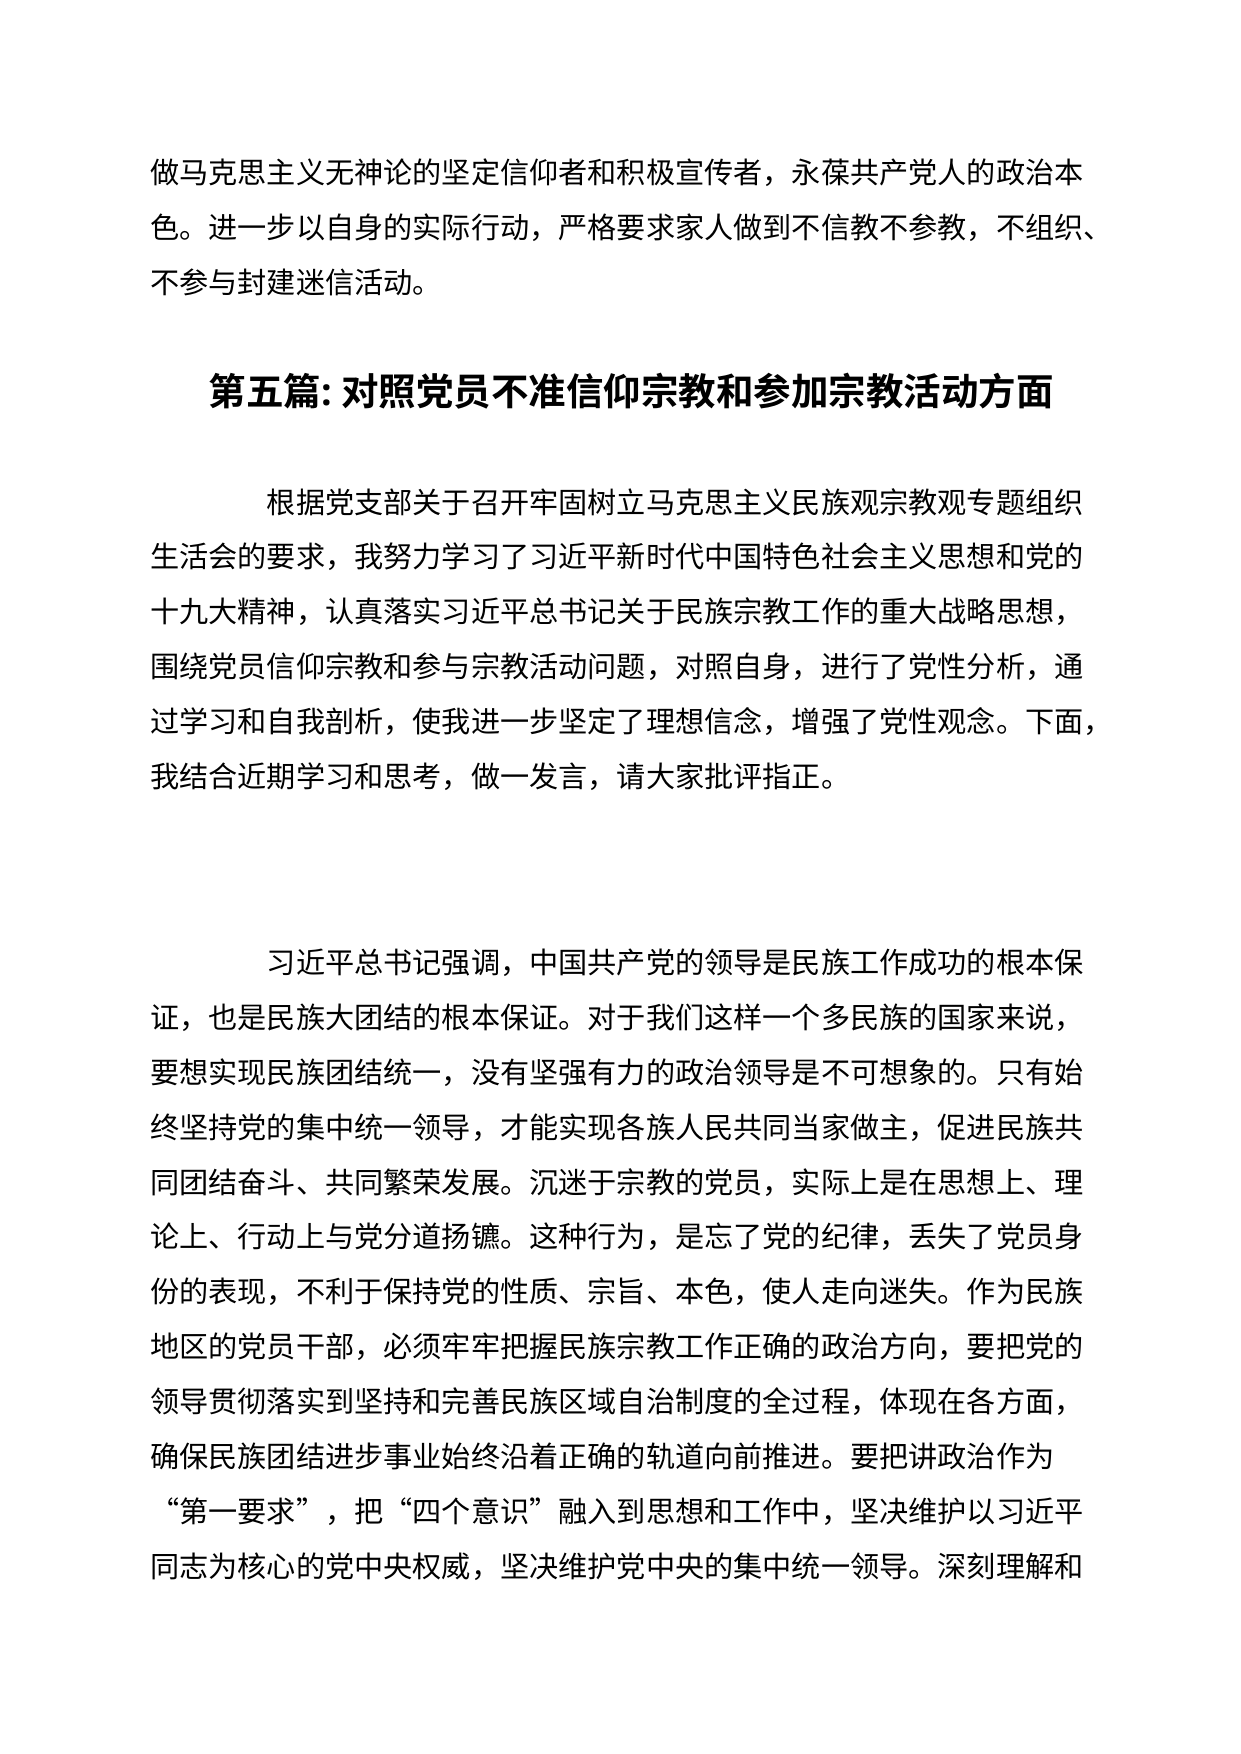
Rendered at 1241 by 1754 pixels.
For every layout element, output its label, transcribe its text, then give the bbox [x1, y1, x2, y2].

text 根据党支部关于召开牢固树立马克思主义民族观宗教观专题组织生活会的要求，我努力学习了习近平新时代中国特色社会主义思想和党的十九大精神，认真落实习近平总书记关于民族宗教工作的重大战略思想，围绕党员信仰宗教和参与宗教活动问题，对照自身，进行了党性分析，通过学习和自我剖析，使我进一步坚定了理想信念，增强了党性观念。下面，我结合近期学习和思考，做一发言，请大家批评指正。 [150, 479, 1090, 796]
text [150, 150, 1090, 302]
text 第五篇: 对照党员不准信仰宗教和参加宗教活动方面 [150, 362, 1090, 416]
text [150, 939, 1090, 1586]
